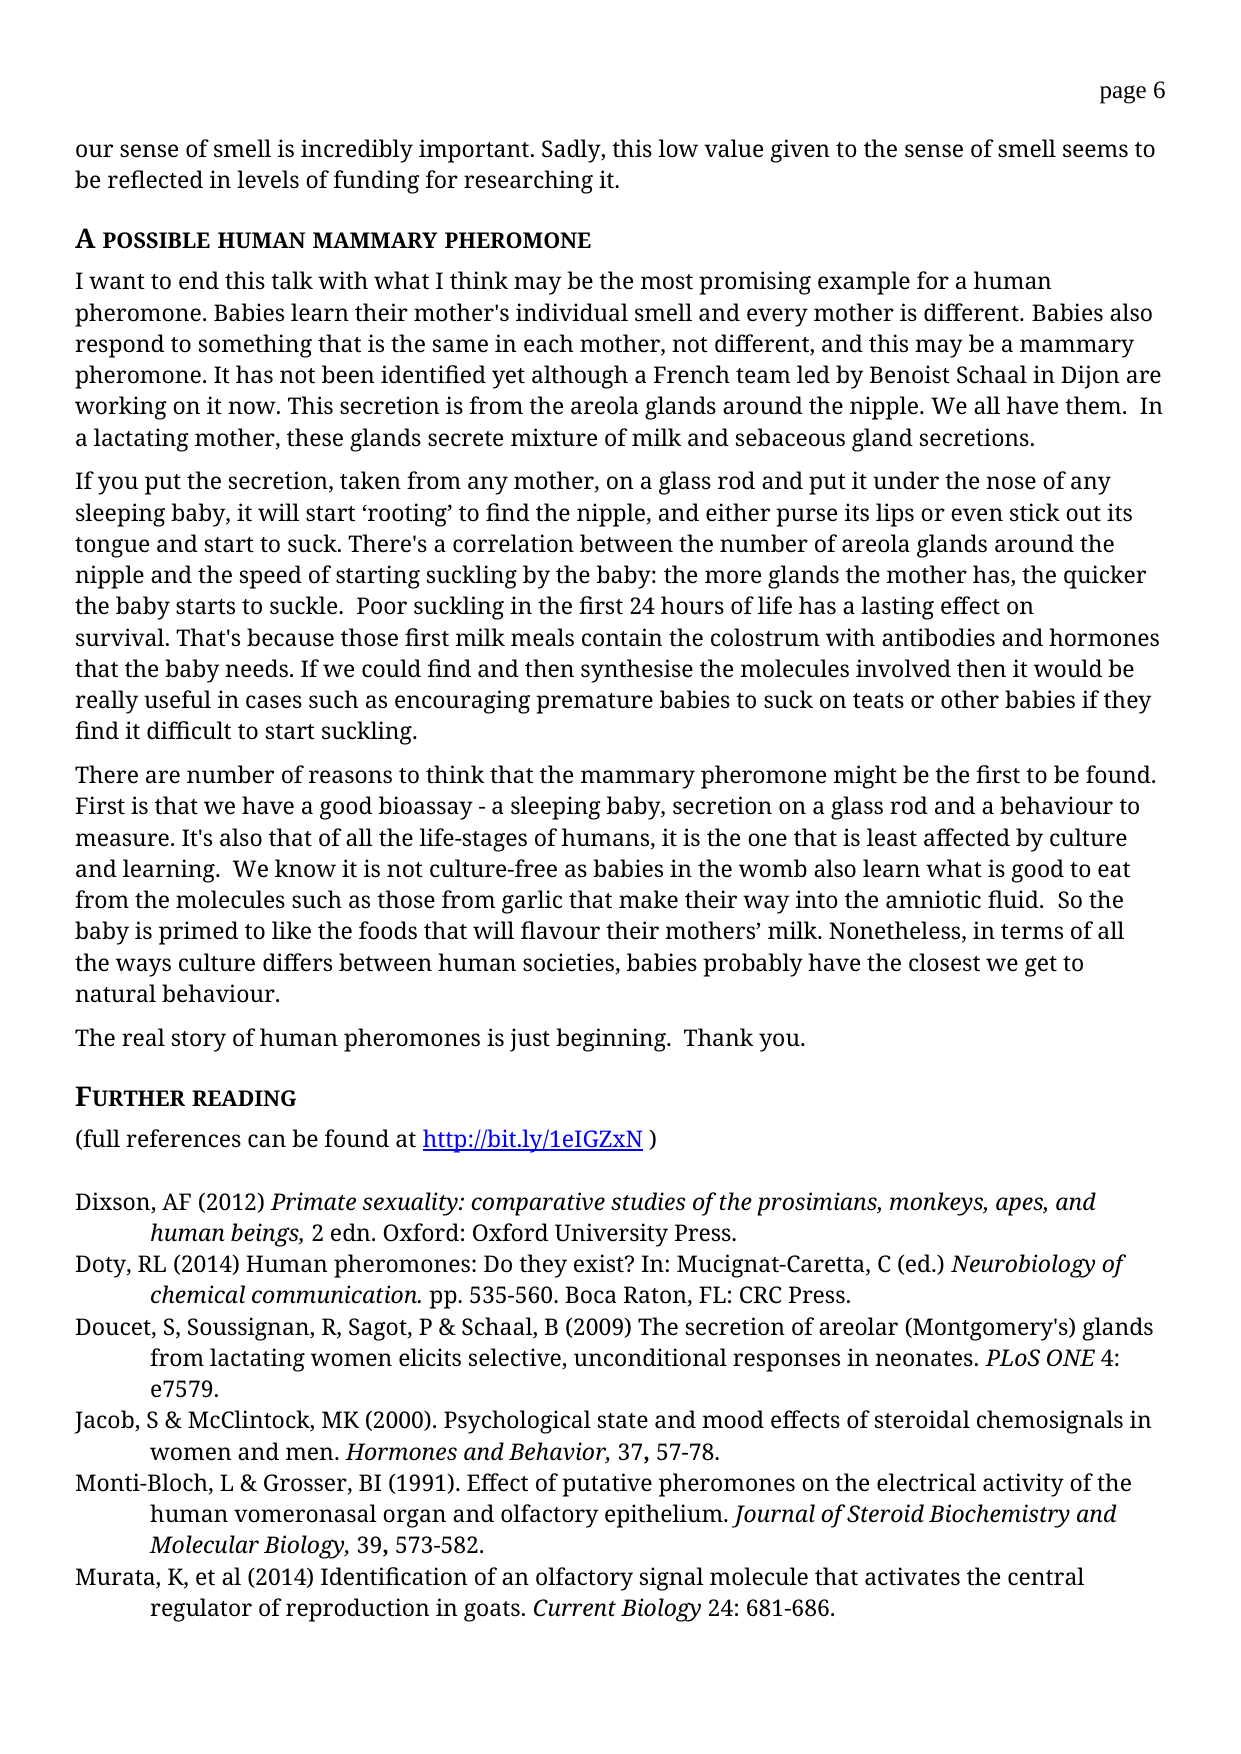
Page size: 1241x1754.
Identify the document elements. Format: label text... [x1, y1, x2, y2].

text Jacob, S & McClintock, MK (2000). Psychological state and mood effects of steroidal chemosignals in women and men. Hormones and Behavior, 37, 57-78. [75, 1404, 1165, 1467]
subtitle Further reading [75, 1078, 1165, 1114]
text Dixson, AF (2012) Primate sexuality: comparative studies of the prosimians, monkeys, apes, and human beings, 2 edn. Oxford: Oxford University Press. [75, 1185, 1165, 1248]
text The real story of human pheromones is just beginning. Thank you. [75, 1021, 1165, 1053]
subtitle A possible human mammary pheromone [75, 220, 1165, 257]
text Doucet, S, Soussignan, R, Sagot, P & Schaal, B (2009) The secretion of areolar (Montgomery's) glands from lactating women elicits selective, unconditional responses in neonates. PLoS ONE 4: e7579. [75, 1310, 1165, 1404]
text Doty, RL (2014) Human pheromones: Do they exist? In: Mucignat-Caretta, C (ed.) Neurobiology of chemical communication. pp. 535-560. Boca Raton, FL: CRC Press. [75, 1248, 1165, 1310]
text I want to end this talk with what I think may be the most promising example for a human pheromone. Babies learn their mother's individual smell and every mother is different. Babies also respond to something that is the same in each mother, not different, and this may be a mammary pheromone. It has not been identified yet although a French team led by Benoist Schaal in Dijon are working on it now. This secretion is from the areola glands around the nipple. We all have them. In a lactating mother, these glands secrete mixture of milk and sebaceous gland secretions. [75, 265, 1165, 453]
text (full references can be found at http://bit.ly/1eIGZxN ) [75, 1123, 1165, 1154]
text Murata, K, et al (2014) Identification of an olfactory signal molecule that activates the central regulator of reproduction in goats. Current Biology 24: 681-686. [75, 1560, 1165, 1623]
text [75, 132, 1165, 195]
text There are number of reasons to think that the mammary pheromone might be the first to be found. First is that we have a good bioassay - a sleeping baby, secretion on a glass rod and a behaviour to measure. It's also that of all the life-stages of humans, it is the one that is least affected by culture and learning. We know it is not culture-free as babies in the womb also learn what is good to eat from the molecules such as those from garlic that make their way into the amniotic fluid. So the baby is primed to like the foods that will flavour their mothers’ milk. Nonetheless, in terms of all the ways culture differs between human societies, babies probably have the closest we get to natural behaviour. [75, 759, 1165, 1009]
text If you put the secretion, taken from any mother, on a glass rod and put it under the nose of any sleeping baby, it will start ‘rooting’ to find the nipple, and either purse its lips or even stick out its tongue and start to suck. There's a correlation between the number of areola glands around the nipple and the speed of starting suckling by the baby: the more glands the mother has, the quicker the baby starts to suckle. Poor suckling in the first 24 hours of life has a lasting effect on survival. That's because those first milk meals contain the colostrum with antibodies and hormones that the baby needs. If we could find and then synthesise the molecules involved then it would be really useful in cases such as encouraging premature babies to suck on teats or other babies if they find it difficult to start suckling. [75, 465, 1165, 746]
text Monti-Bloch, L & Grosser, BI (1991). Effect of putative pheromones on the electrical activity of the human vomeronasal organ and olfactory epithelium. Journal of Steroid Biochemistry and Molecular Biology, 39, 573-582. [75, 1467, 1165, 1560]
